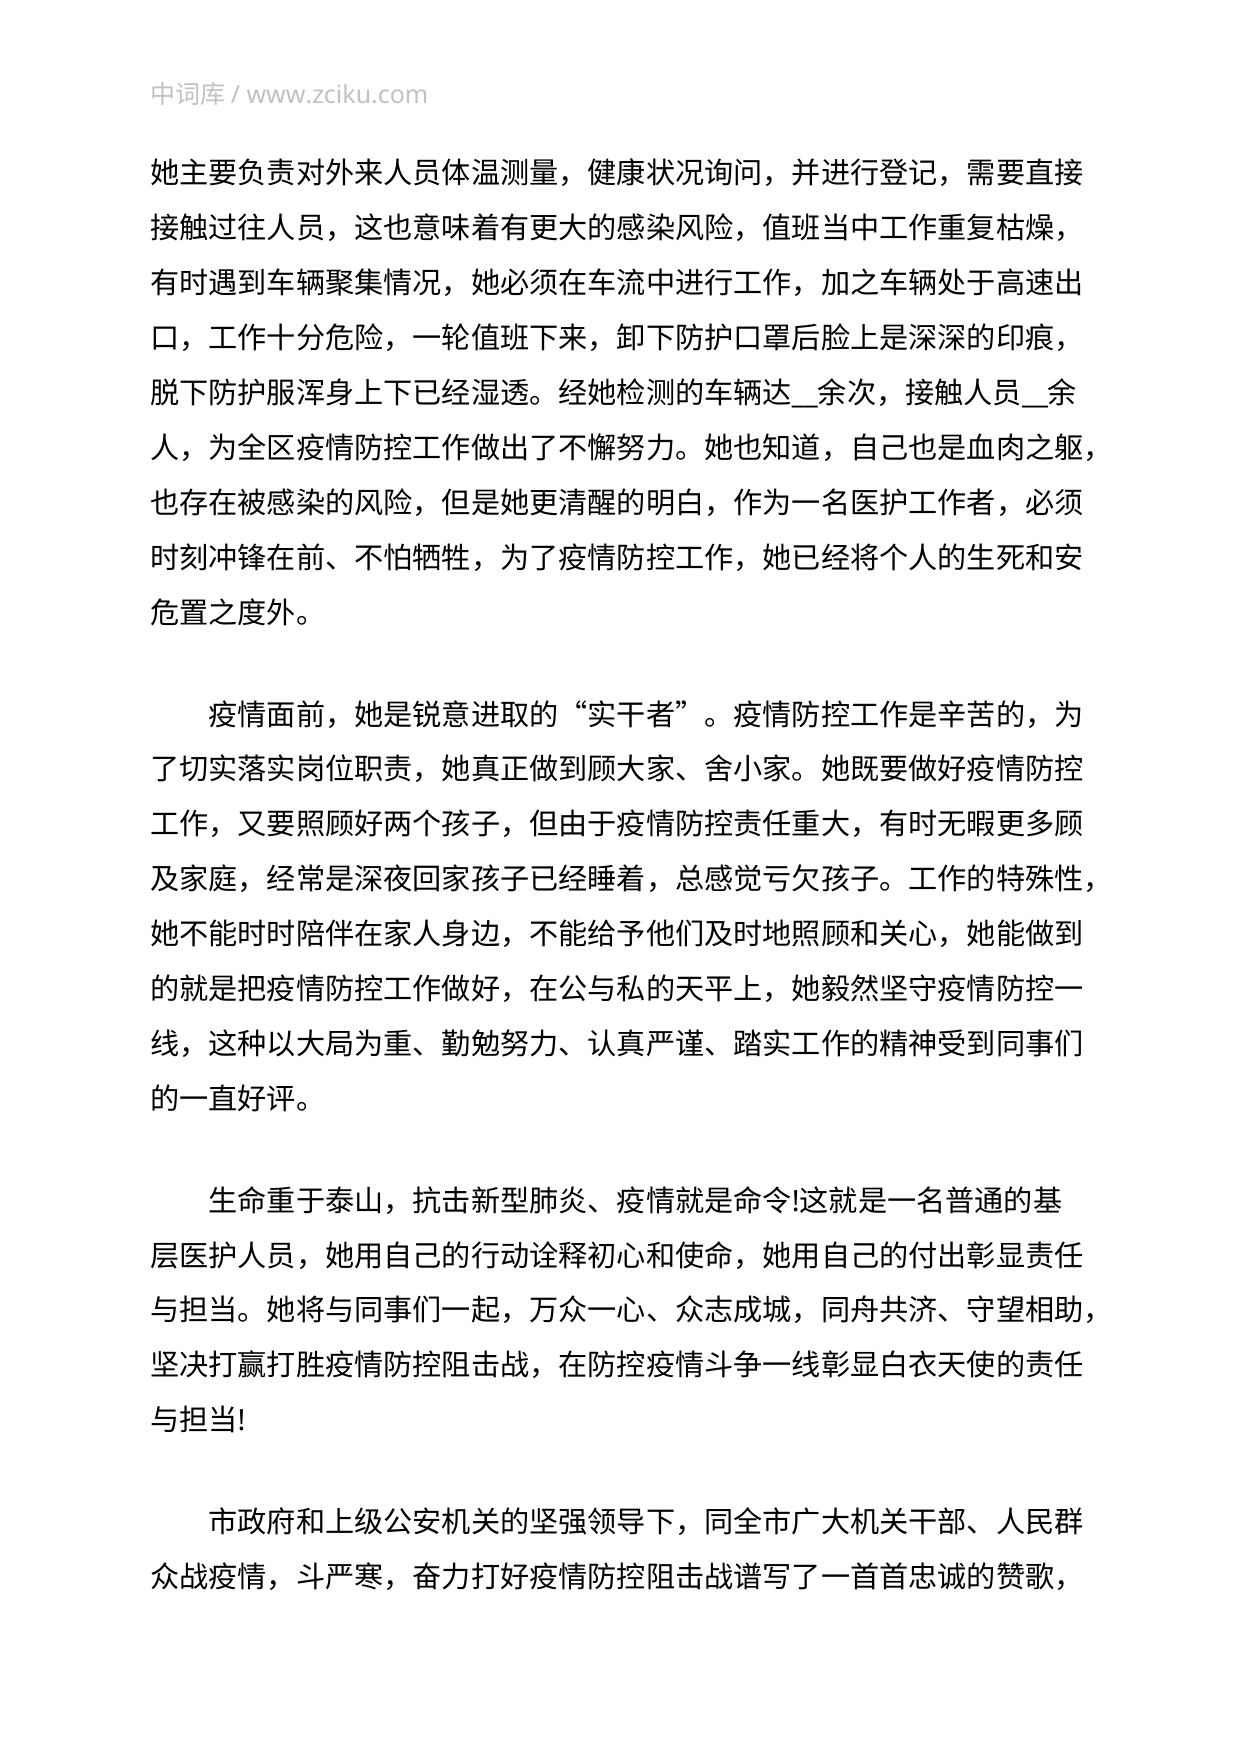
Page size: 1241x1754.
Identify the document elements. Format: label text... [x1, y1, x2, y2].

text 生命重于泰山，抗击新型肺炎、疫情就是命令!这就是一名普通的基层医护人员，她用自己的行动诠释初心和使命，她用自己的付出彰显责任与担当。她将与同事们一起，万众一心、众志成城，同舟共济、守望相助，坚决打赢打胜疫情防控阻击战，在防控疫情斗争一线彰显白衣天使的责任与担当! [150, 1177, 1090, 1439]
text 疫情面前，她是锐意进取的“实干者”。疫情防控工作是辛苦的，为了切实落实岗位职责，她真正做到顾大家、舍小家。她既要做好疫情防控工作，又要照顾好两个孩子，但由于疫情防控责任重大，有时无暇更多顾及家庭，经常是深夜回家孩子已经睡着，总感觉亏欠孩子。工作的特殊性，她不能时时陪伴在家人身边，不能给予他们及时地照顾和关心，她能做到的就是把疫情防控工作做好，在公与私的天平上，她毅然坚守疫情防控一线，这种以大局为重、勤勉努力、认真严谨、踏实工作的精神受到同事们的一直好评。 [150, 691, 1090, 1118]
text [150, 1499, 1090, 1596]
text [150, 150, 1090, 632]
